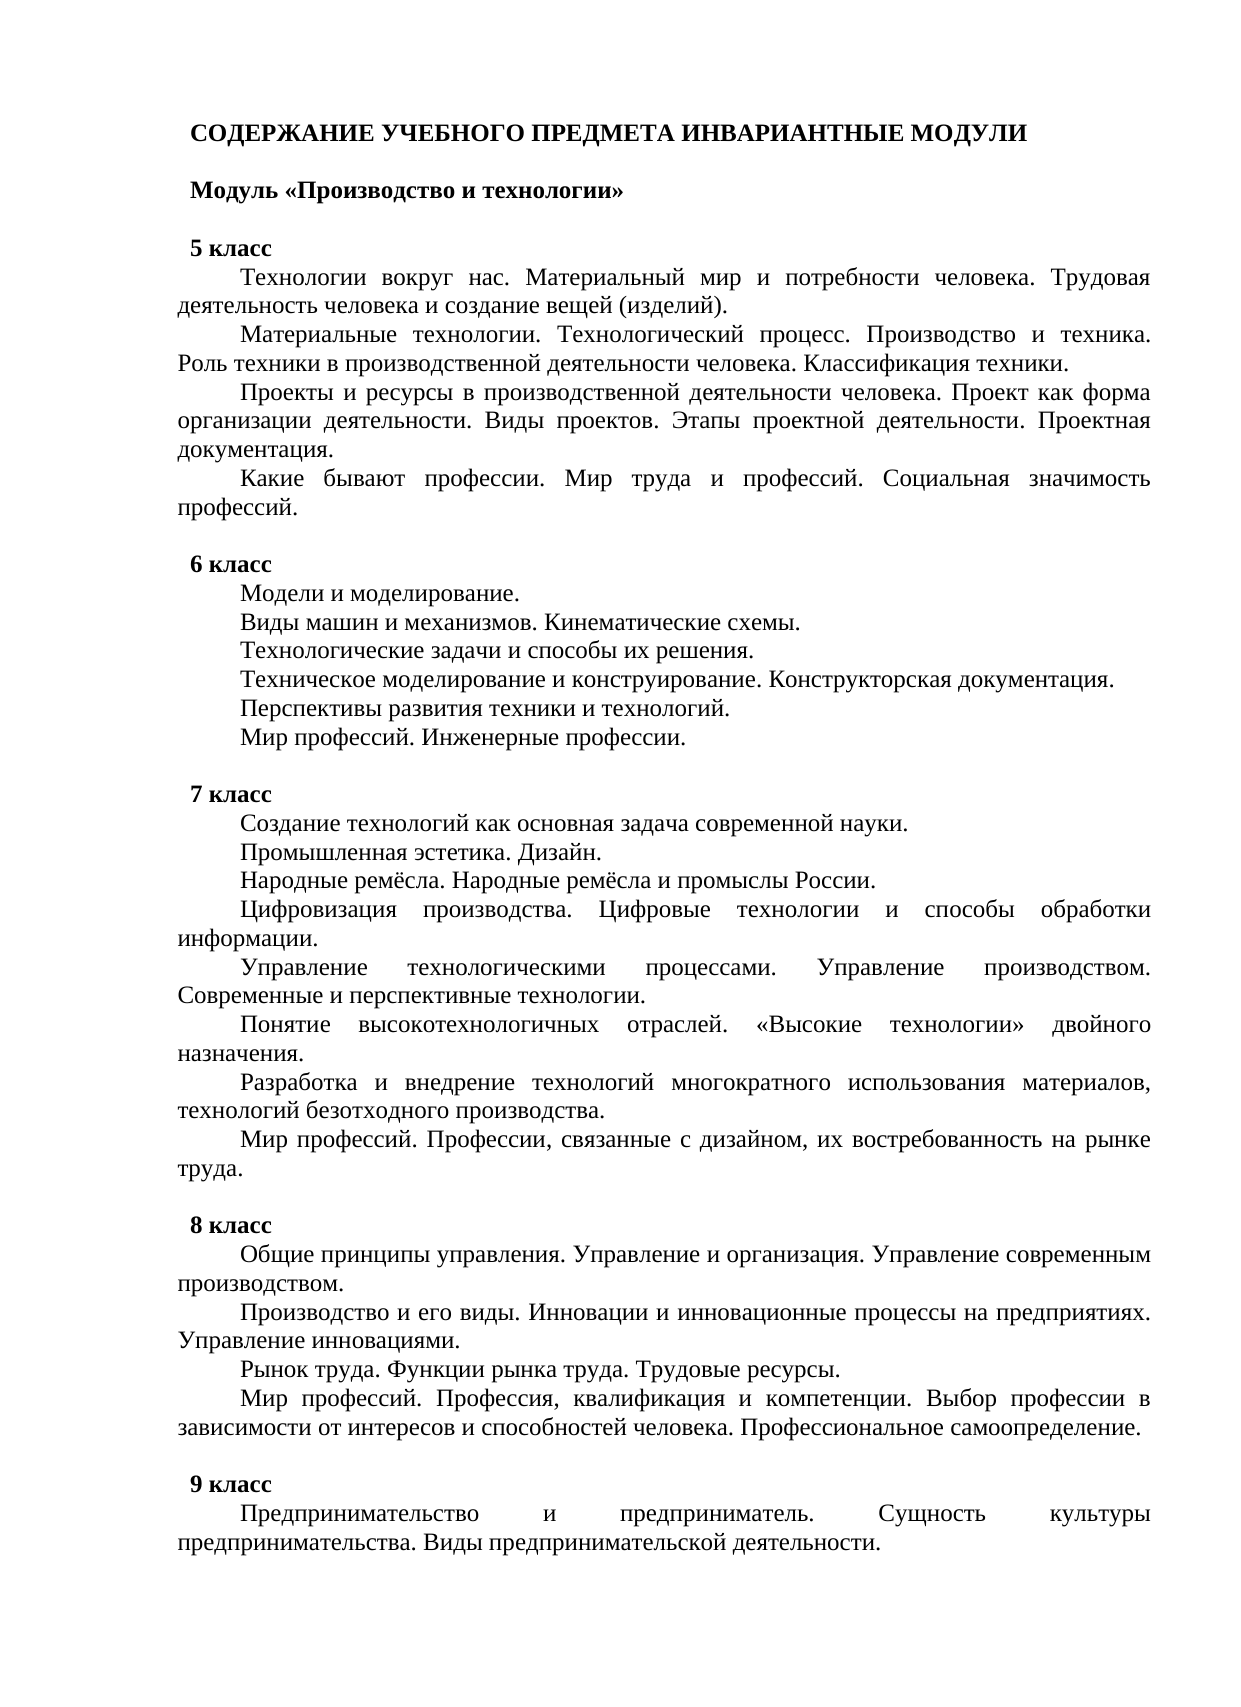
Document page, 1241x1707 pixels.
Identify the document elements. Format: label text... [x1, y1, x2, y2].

text 9 класс [190, 1469, 1152, 1498]
text Понятие высокотехнологичных отраслей. «Высокие технологии» двойного назначения. [177, 1009, 1152, 1067]
text Разработка и внедрение технологий многократного использования материалов, технологий безотходного производства. [177, 1067, 1152, 1124]
text Промышленная эстетика. Дизайн. [177, 837, 1152, 866]
text 5 класс [190, 233, 1152, 262]
text Рынок труда. Функции рынка труда. Трудовые ресурсы. [177, 1354, 1152, 1383]
text Общие принципы управления. Управление и организация. Управление современным производством. [177, 1239, 1152, 1297]
text Модели и моделирование. [177, 578, 1152, 607]
text Виды машин и механизмов. Кинематические схемы. [177, 607, 1152, 636]
text Технологические задачи и способы их решения. [177, 636, 1152, 664]
text Народные ремёсла. Народные ремёсла и промыслы России. [177, 866, 1152, 894]
text Какие бывают профессии. Мир труда и профессий. Социальная значимость профессий. [177, 463, 1152, 521]
text Технологии вокруг нас. Материальный мир и потребности человека. Трудовая деятельность человека и создание вещей (изделий). [177, 262, 1152, 319]
text Перспективы развития техники и технологий. [177, 693, 1152, 722]
text Материальные технологии. Технологический процесс. Производство и техника. Роль техники в производственной деятельности человека. Классификация техники. [177, 319, 1152, 377]
text Управление технологическими процессами. Управление производством. Современные и перспективные технологии. [177, 952, 1152, 1009]
text Мир профессий. Профессия, квалификация и компетенции. Выбор профессии в зависимости от интересов и способностей человека. Профессиональное самоопределение. [177, 1383, 1152, 1441]
text Цифровизация производства. Цифровые технологии и способы обработки информации. [177, 894, 1152, 952]
text 8 класс [190, 1211, 1152, 1239]
text 7 класс [190, 779, 1152, 808]
text Проекты и ресурсы в производственной деятельности человека. Проект как форма организации деятельности. Виды проектов. Этапы проектной деятельности. Проектная документация. [177, 377, 1152, 463]
text Мир профессий. Профессии, связанные с дизайном, их востребованность на рынке труда. [177, 1124, 1152, 1182]
text Предпринимательство и предприниматель. Сущность культуры предпринимательства. Виды предпринимательской деятельности. [177, 1498, 1152, 1556]
text Техническое моделирование и конструирование. Конструкторская документация. [177, 664, 1152, 693]
text Создание технологий как основная задача современной науки. [177, 808, 1152, 837]
text СОДЕРЖАНИЕ УЧЕБНОГО ПРЕДМЕТА ИНВАРИАНТНЫЕ МОДУЛИ [190, 118, 1152, 147]
text Модуль «Производство и технологии» [190, 176, 1152, 204]
text Производство и его виды. Инновации и инновационные процессы на предприятиях. Управление инновациями. [177, 1297, 1152, 1354]
text Мир профессий. Инженерные профессии. [177, 722, 1152, 751]
text 6 класс [190, 549, 1152, 578]
